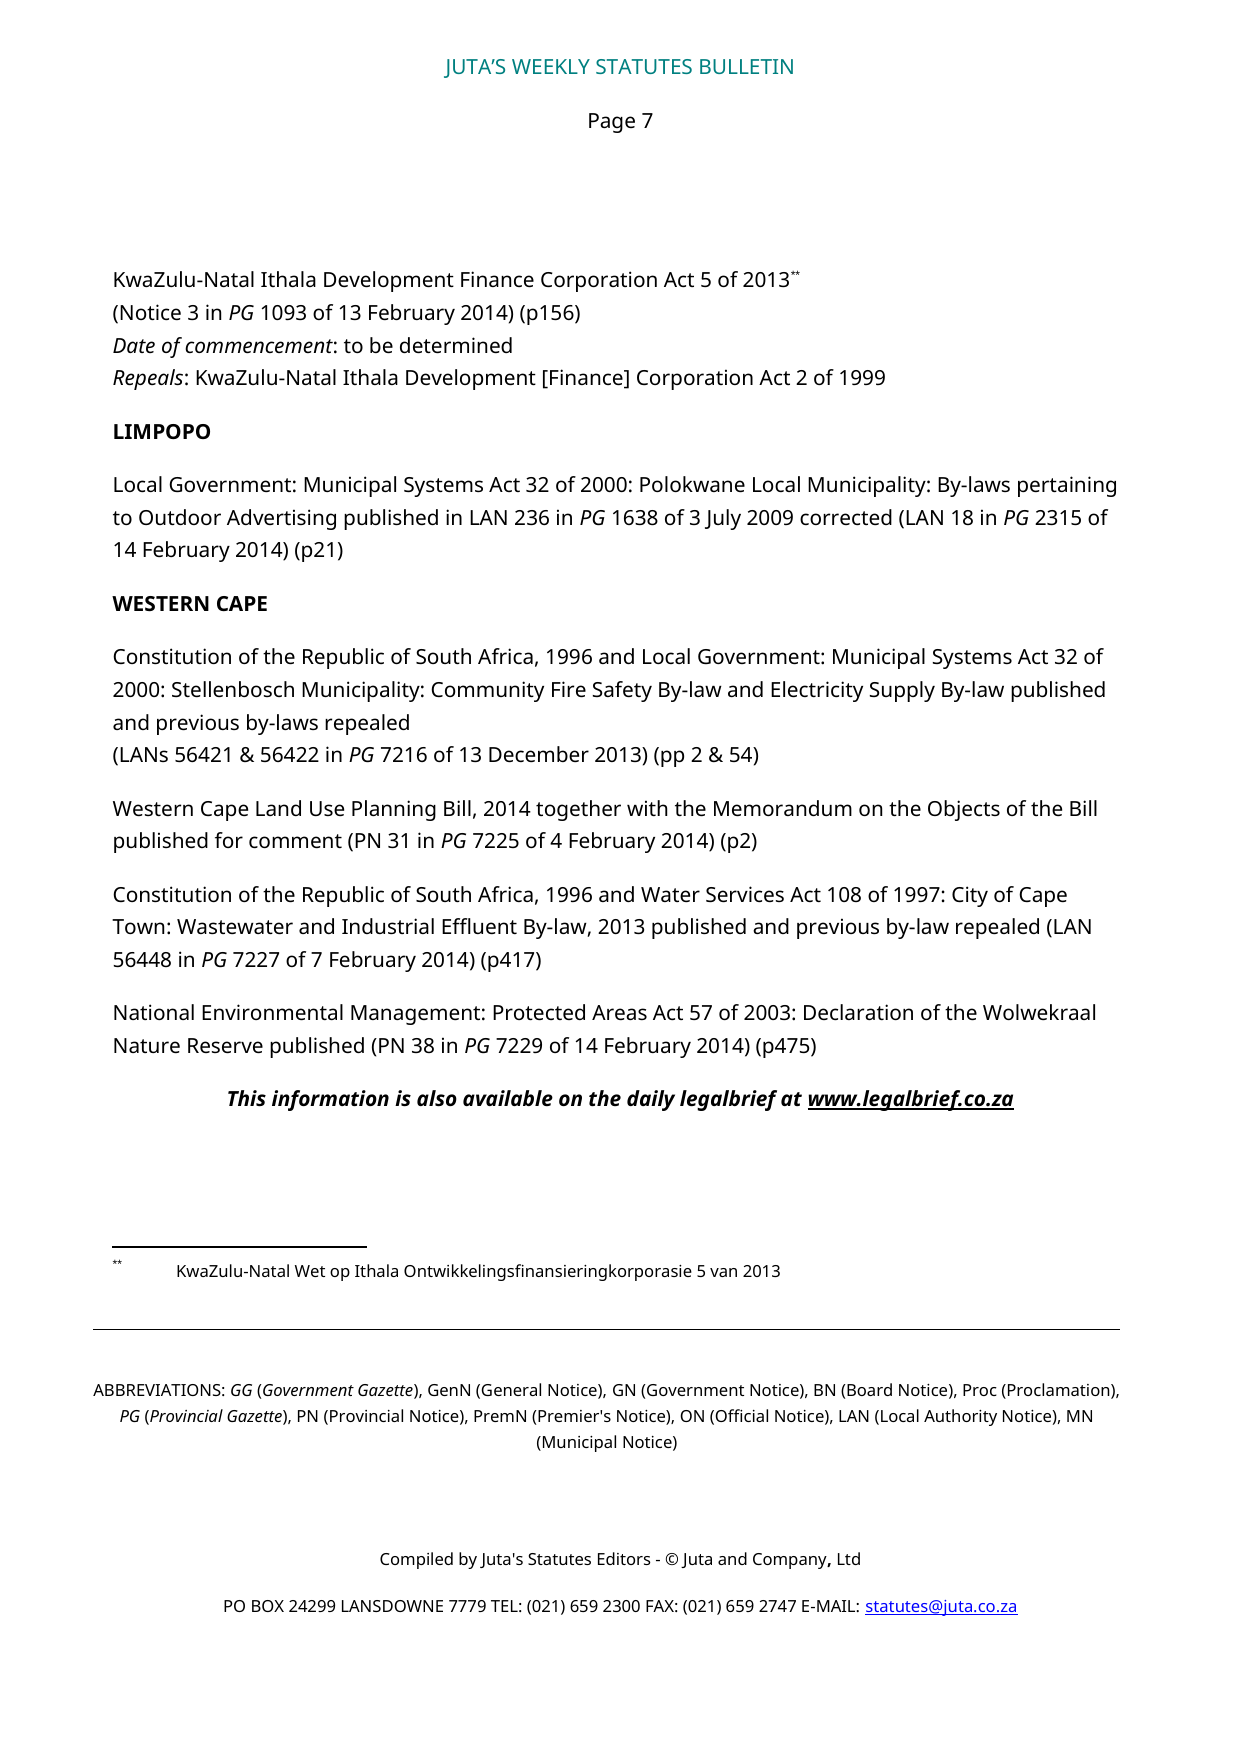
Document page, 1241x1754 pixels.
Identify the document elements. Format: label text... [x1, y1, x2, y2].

text Local Government: Municipal Systems Act 32 of 2000: Polokwane Local Municipality: By-laws pertaining to Outdoor Advertising published in LAN 236 in PG 1638 of 3 July 2009 corrected (LAN 18 in PG 2315 of 14 February 2014) (p21) [112, 470, 1128, 564]
text WESTERN CAPE [112, 589, 1128, 617]
text Constitution of the Republic of South Africa, 1996 and Water Services Act 108 of 1997: City of Cape Town: Wastewater and Industrial Effluent By-law, 2013 published and previous by-law repealed (LAN 56448 in PG 7227 of 7 February 2014) (p417) [112, 880, 1128, 973]
text This information is also available on the daily legalbrief at www.legalbrief.co.za [112, 1084, 1128, 1113]
text Western Cape Land Use Planning Bill, 2014 together with the Memorandum on the Objects of the Bill published for comment (PN 31 in PG 7225 of 4 February 2014) (p2) [112, 794, 1128, 855]
text LIMPOPO [112, 417, 1128, 445]
text National Environmental Management: Protected Areas Act 57 of 2003: Declaration of the Wolwekraal Nature Reserve published (PN 38 in PG 7229 of 14 February 2014) (p475) [112, 998, 1128, 1059]
text Constitution of the Republic of South Africa, 1996 and Local Government: Municipal Systems Act 32 of 2000: Stellenbosch Municipality: Community Fire Safety By-law and Electricity Supply By-law published and previous by-laws repealed (LANs 56421 & 56422 in PG 7216 of 13 December 2013) (pp 2 & 54) [112, 642, 1128, 769]
text KwaZulu-Natal Ithala Development Finance Corporation Act 5 of 2013 (Notice 3 in PG 1093 of 13 February 2014) (p156) Date of commencement: to be determined Repeals: KwaZulu-Natal Ithala Development [Finance] Corporation Act 2 of 1999 [112, 266, 1128, 392]
